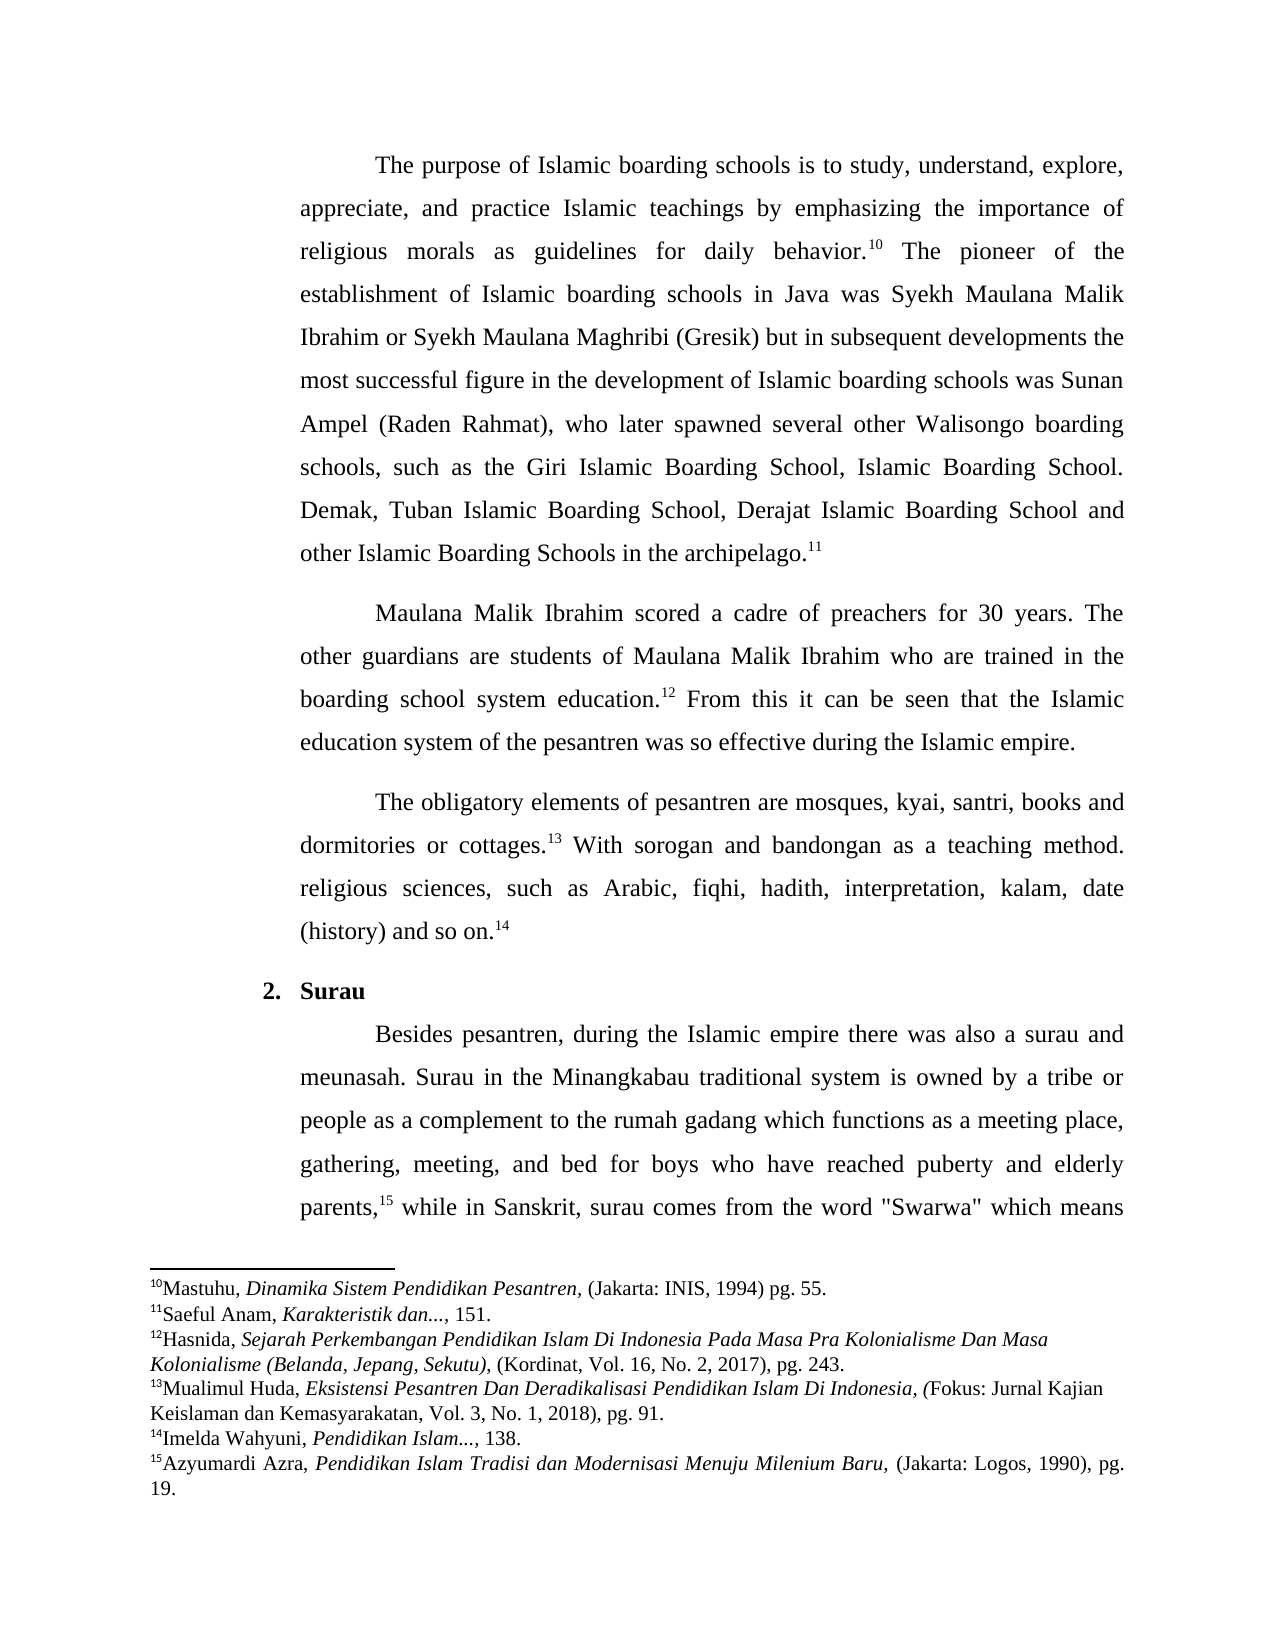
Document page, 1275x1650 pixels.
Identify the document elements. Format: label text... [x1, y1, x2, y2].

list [300, 1019, 1125, 1221]
text The obligatory elements of pesantren are mosques, kyai, santri, books and dormitories or cottages. With sorogan and bandongan as a teaching method. religious sciences, such as Arabic, fiqhi, hadith, interpretation, kalam, date (history) and so on. [300, 787, 1125, 945]
text Maulana Malik Ibrahim scored a cadre of preachers for 30 years. The other guardians are students of Maulana Malik Ibrahim who are trained in the boarding school system education. From this it can be seen that the Islamic education system of the pesantren was so effective during the Islamic empire. [300, 598, 1125, 756]
list Surau [262, 976, 1125, 1005]
text The purpose of Islamic boarding schools is to study, understand, explore, appreciate, and practice Islamic teachings by emphasizing the importance of religious morals as guidelines for daily behavior. The pioneer of the establishment of Islamic boarding schools in Java was Syekh Maulana Malik Ibrahim or Syekh Maulana Maghribi (Gresik) but in subsequent developments the most successful figure in the development of Islamic boarding schools was Sunan Ampel (Raden Rahmat), who later spawned several other Walisongo boarding schools, such as the Giri Islamic Boarding School, Islamic Boarding School. Demak, Tuban Islamic Boarding School, Derajat Islamic Boarding School and other Islamic Boarding Schools in the archipelago. [300, 150, 1125, 567]
